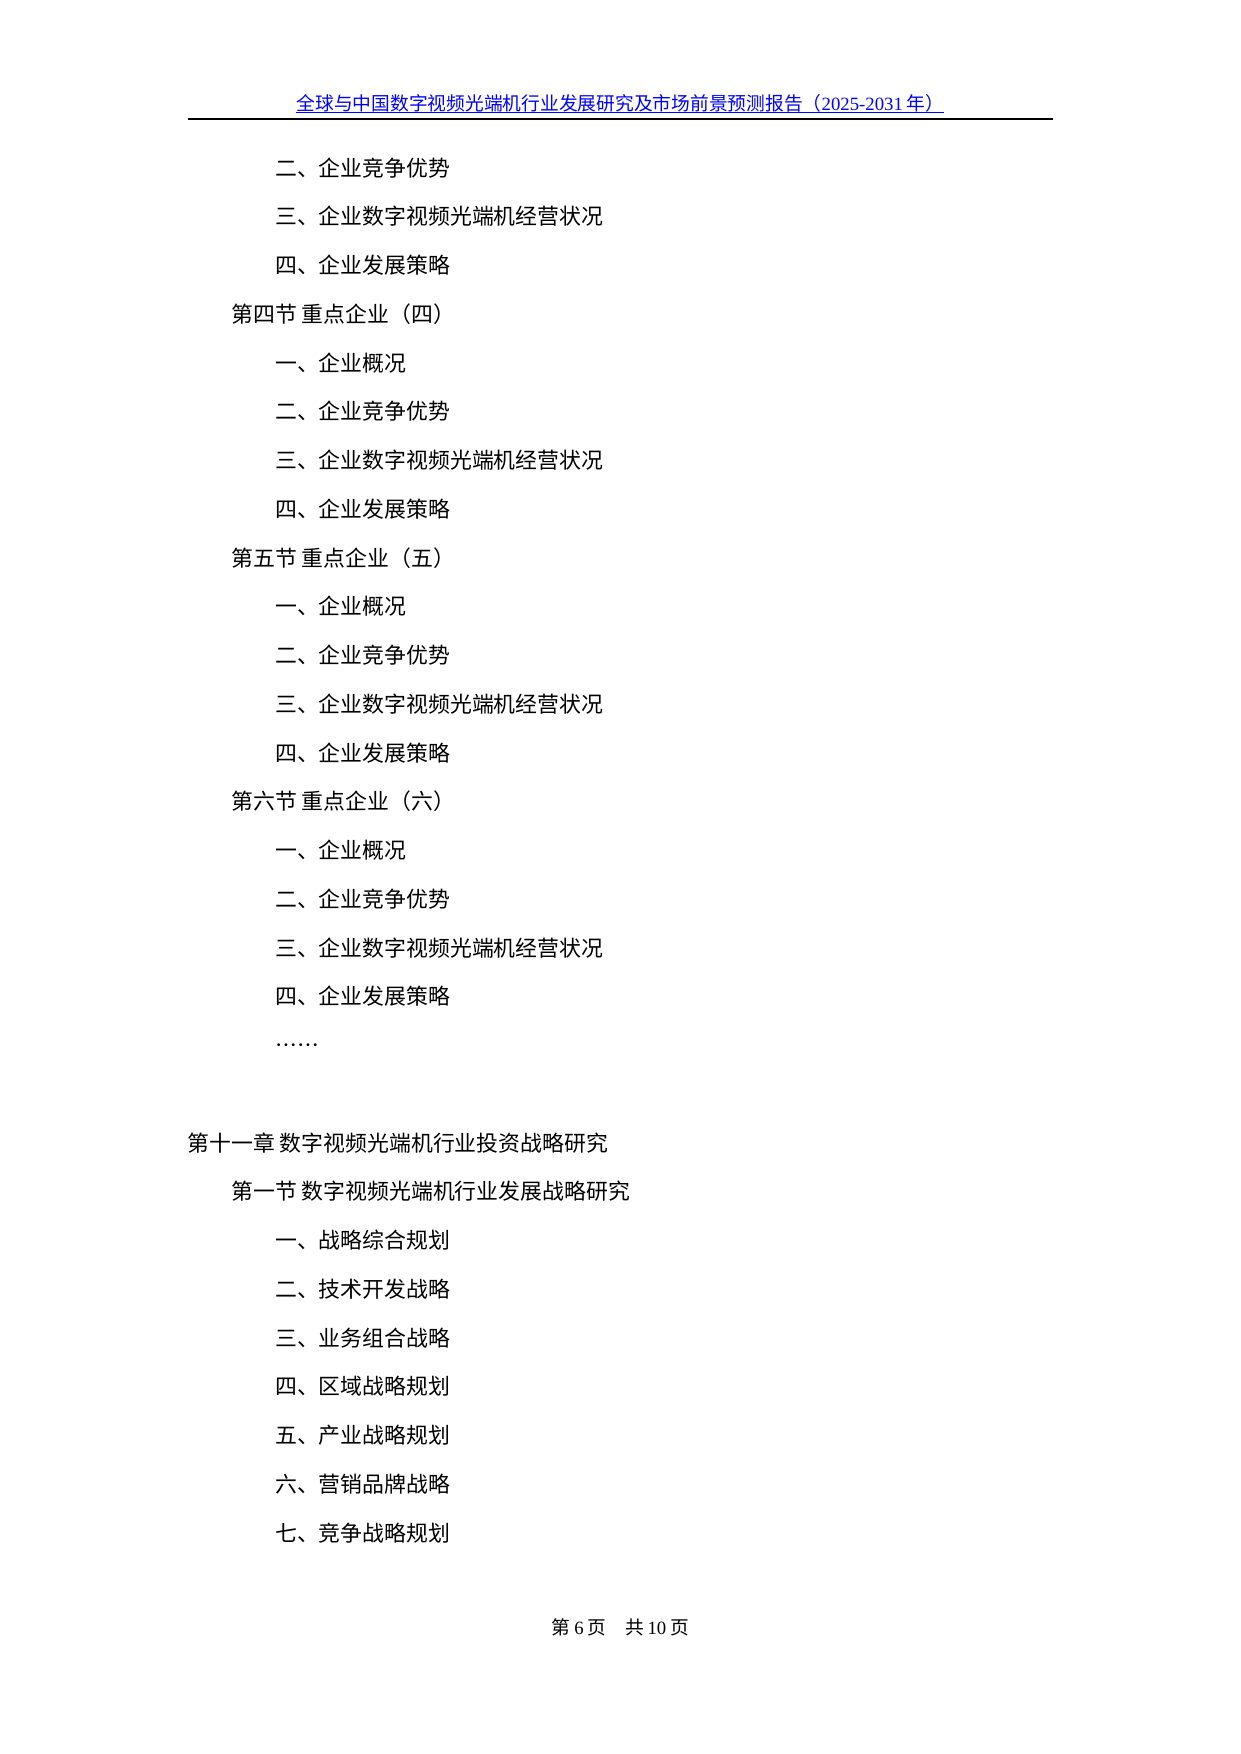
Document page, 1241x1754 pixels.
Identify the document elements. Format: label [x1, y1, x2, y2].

text [187, 150, 1053, 1548]
